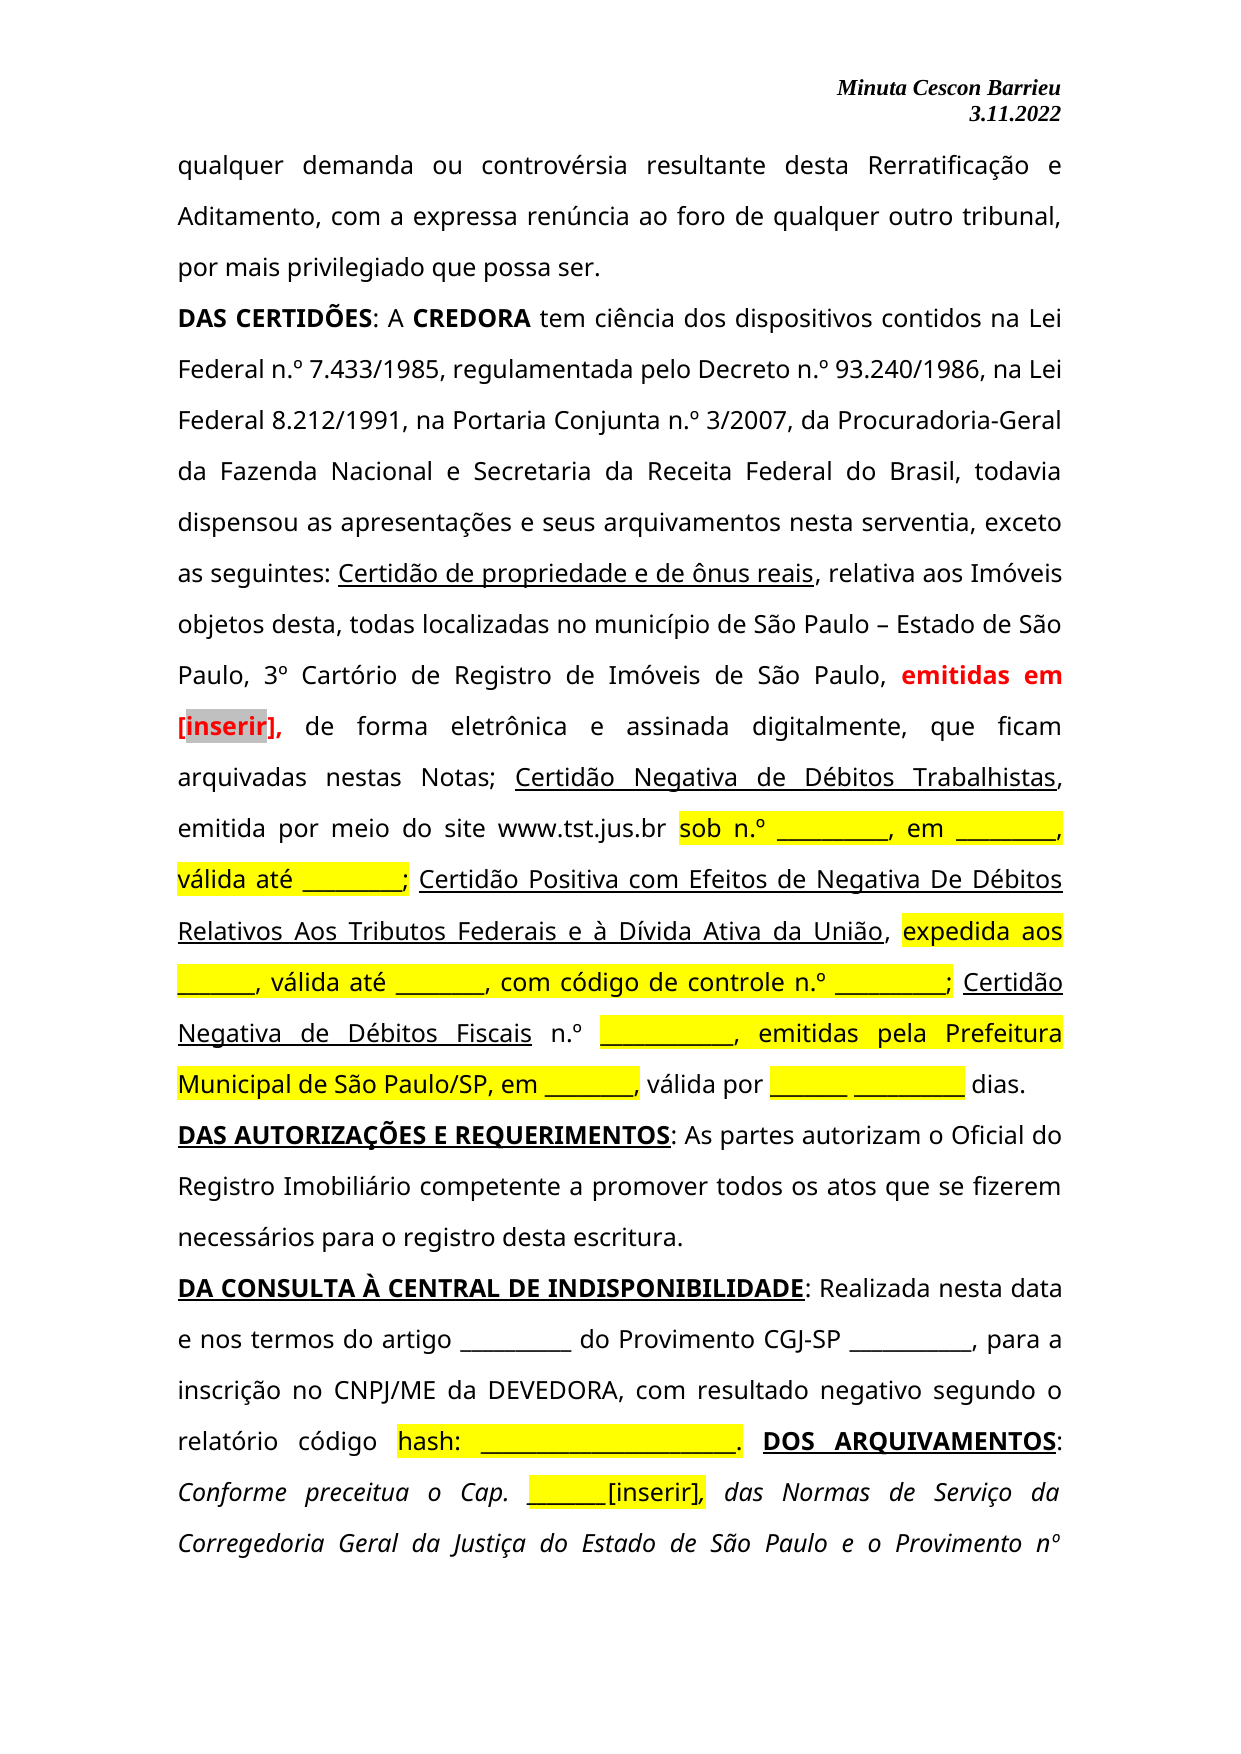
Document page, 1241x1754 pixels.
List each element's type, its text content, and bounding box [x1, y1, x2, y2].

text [177, 148, 1063, 284]
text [177, 1271, 1063, 1560]
text DAS AUTORIZAÇÕES E REQUERIMENTOS: As partes autorizam o Oficial do Registro Imobiliário competente a promover todos os atos que se fizerem necessários para o registro desta escritura. [177, 1117, 1063, 1253]
text DAS CERTIDÕES: A CREDORA tem ciência dos dispositivos contidos na Lei Federal n.º 7.433/1985, regulamentada pelo Decreto n.º 93.240/1986, na Lei Federal 8.212/1991, na Portaria Conjunta n.º 3/2007, da Procuradoria-Geral da Fazenda Nacional e Secretaria da Receita Federal do Brasil, todavia dispensou as apresentações e seus arquivamentos nesta serventia, exceto as seguintes: Certidão de propriedade e de ônus reais, relativa aos Imóveis objetos desta, todas localizadas no município de São Paulo – Estado de São Paulo, 3º Cartório de Registro de Imóveis de São Paulo, emitidas em [inserir], de forma eletrônica e assinada digitalmente, que ficam arquivadas nestas Notas; Certidão Negativa de Débitos Trabalhistas, emitida por meio do site www.tst.jus.br sob n.º __________, em _________, válida até _________; Certidão Positiva com Efeitos de Negativa De Débitos Relativos Aos Tributos Federais e à Dívida Ativa da União, expedida aos _______, válida até ________, com código de controle n.º __________; Certidão Negativa de Débitos Fiscais n.º ____________, emitidas pela Prefeitura Municipal de São Paulo/SP, em ________, válida por _______ __________ dias. [177, 301, 1063, 1100]
